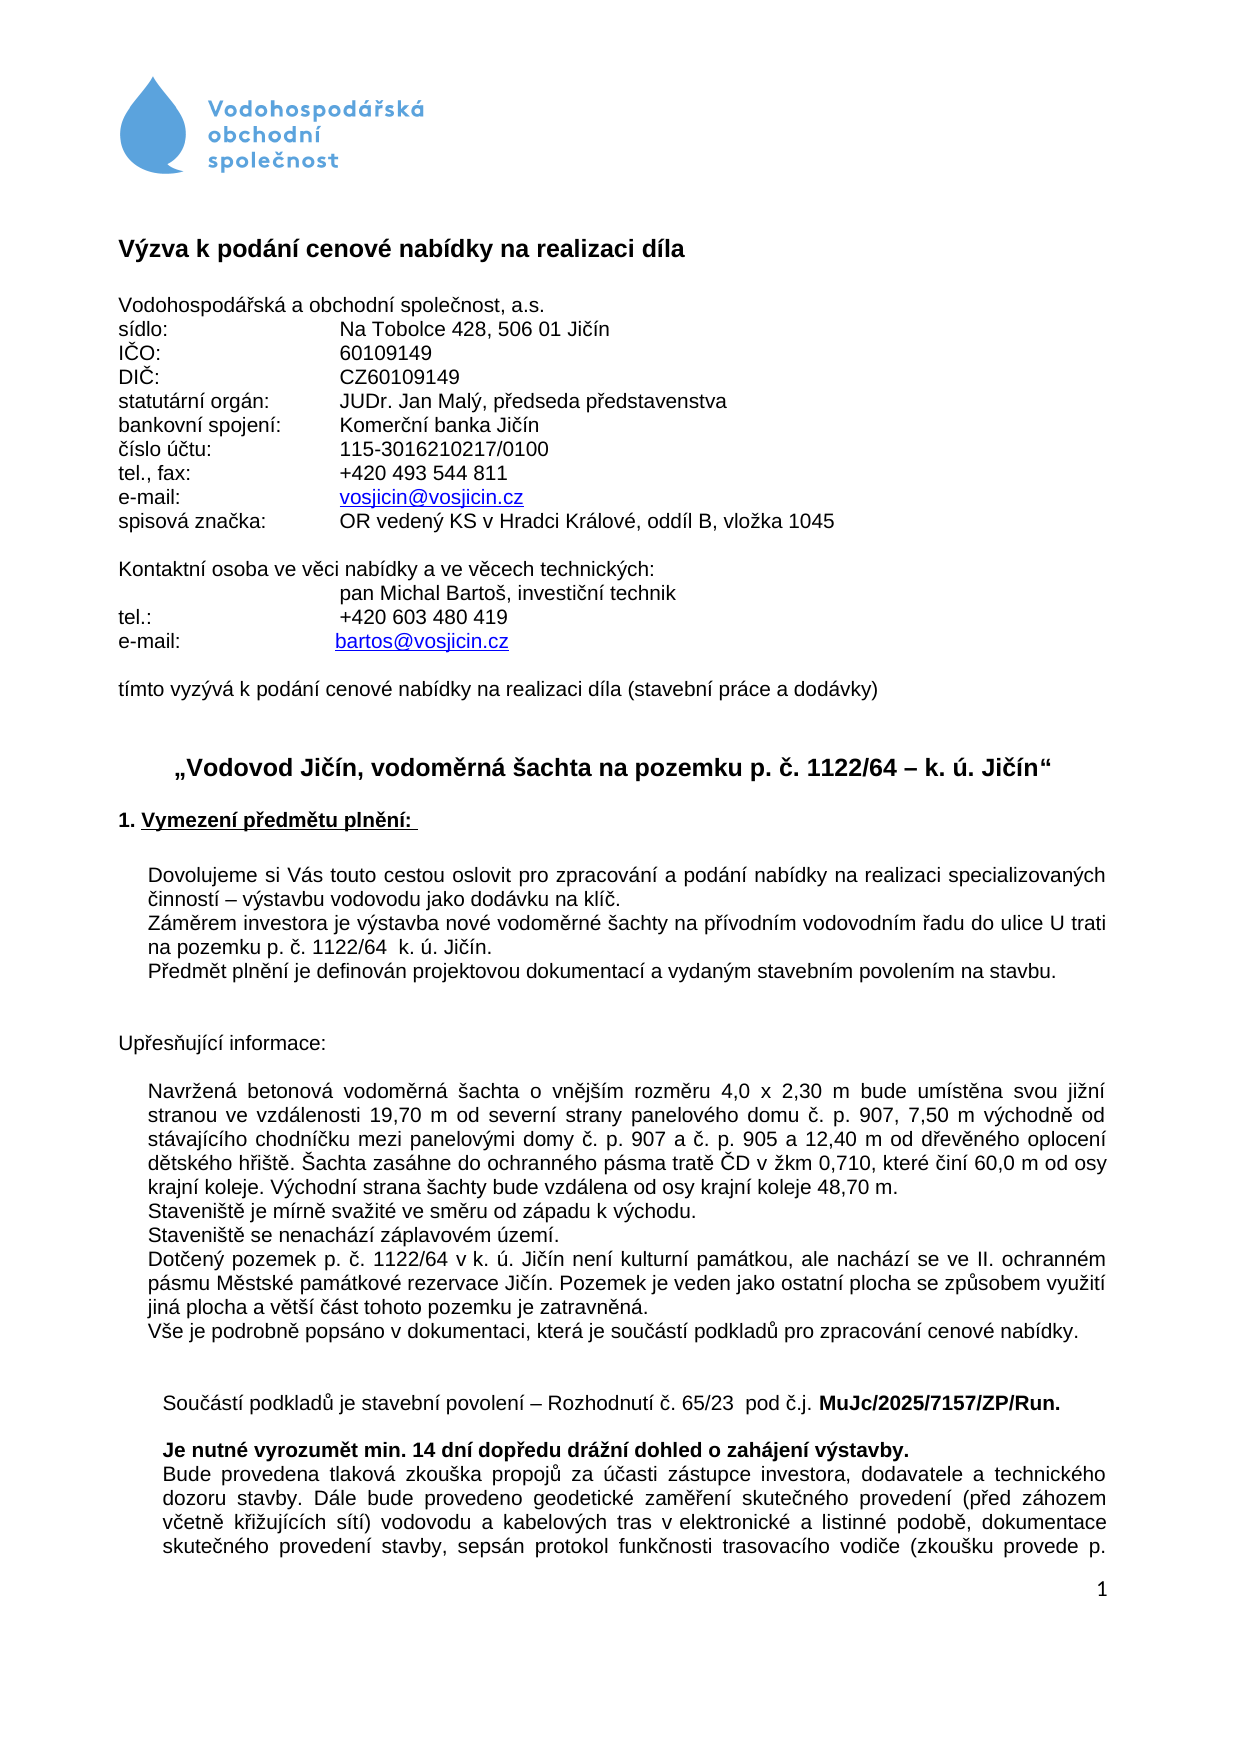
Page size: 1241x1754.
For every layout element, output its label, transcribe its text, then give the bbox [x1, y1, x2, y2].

text statutární orgán: JUDr. Jan Malý, předseda představenstva [118, 389, 1107, 413]
text tímto vyzývá k podání cenové nabídky na realizaci díla (stavební práce a dodávky) [118, 677, 1107, 701]
text „Vodovod Jičín, vodoměrná šachta na pozemku p. č. 1122/64 – k. ú. Jičín“ [118, 753, 1107, 782]
text Je nutné vyrozumět min. 14 dní dopředu drážní dohled o zahájení výstavby. [162, 1438, 1107, 1462]
text Vše je podrobně popsáno v dokumentaci, která je součástí podkladů pro zpracování cenové nabídky. [148, 1318, 1107, 1342]
text Dovolujeme si Vás touto cestou oslovit pro zpracování a podání nabídky na realizaci specializovaných činností – výstavbu vodovodu jako dodávku na klíč. [148, 863, 1107, 911]
text Staveniště se nenachází záplavovém území. [148, 1223, 1107, 1247]
text DIČ: CZ60109149 [118, 365, 1107, 389]
text pan Michal Bartoš, investiční technik [118, 581, 1107, 605]
text e-mail: vosjicin@vosjicin.cz [118, 485, 1107, 509]
text Kontaktní osoba ve věci nabídky a ve věcech technických: [118, 557, 1107, 581]
text tel., fax: +420 493 544 811 [118, 461, 1107, 485]
text Navržená betonová vodoměrná šachta o vnějším rozměru 4,0 x 2,30 m bude umístěna svou jižní stranou ve vzdálenosti 19,70 m od severní strany panelového domu č. p. 907, 7,50 m východně od stávajícího chodníčku mezi panelovými domy č. p. 907 a č. p. 905 a 12,40 m od dřevěného oplocení dětského hřiště. Šachta zasáhne do ochranného pásma tratě ČD v žkm 0,710, které činí 60,0 m od osy krajní koleje. Východní strana šachty bude vzdálena od osy krajní koleje 48,70 m. [148, 1079, 1107, 1199]
text Součástí podkladů je stavební povolení – Rozhodnutí č. 65/23 pod č.j. MuJc/2025/7157/ZP/Run. [162, 1390, 1107, 1414]
text sídlo: Na Tobolce 428, 506 01 Jičín [118, 317, 1107, 341]
picture [118, 73, 425, 175]
text Výzva k podání cenové nabídky na realizaci díla [118, 234, 1107, 263]
text IČO: 60109149 [118, 341, 1107, 365]
text Záměrem investora je výstavba nové vodoměrné šachty na přívodním vodovodním řadu do ulice U trati na pozemku p. č. 1122/64 k. ú. Jičín. [148, 911, 1107, 959]
text Staveniště je mírně svažité ve směru od západu k východu. [148, 1199, 1107, 1223]
text e-mail: bartos@vosjicin.cz [118, 629, 1107, 653]
text spisová značka: OR vedený KS v Hradci Králové, oddíl B, vložka 1045 [118, 509, 1107, 533]
text Upřesňující informace: [118, 1031, 1107, 1055]
text Dotčený pozemek p. č. 1122/64 v k. ú. Jičín není kulturní památkou, ale nachází se ve II. ochranném pásmu Městské památkové rezervace Jičín. Pozemek je veden jako ostatní plocha se způsobem využití jiná plocha a větší část tohoto pozemku je zatravněná. [148, 1247, 1107, 1318]
text tel.: +420 603 480 419 [118, 605, 1107, 629]
text číslo účtu: 115-3016210217/0100 [118, 437, 1107, 461]
text bankovní spojení: Komerční banka Jičín [118, 413, 1107, 437]
text Vodohospodářská a obchodní společnost, a.s. [118, 293, 1107, 317]
text Předmět plnění je definován projektovou dokumentací a vydaným stavebním povolením na stavbu. [148, 959, 1107, 983]
text 1. Vymezení předmětu plnění: [118, 808, 1107, 832]
